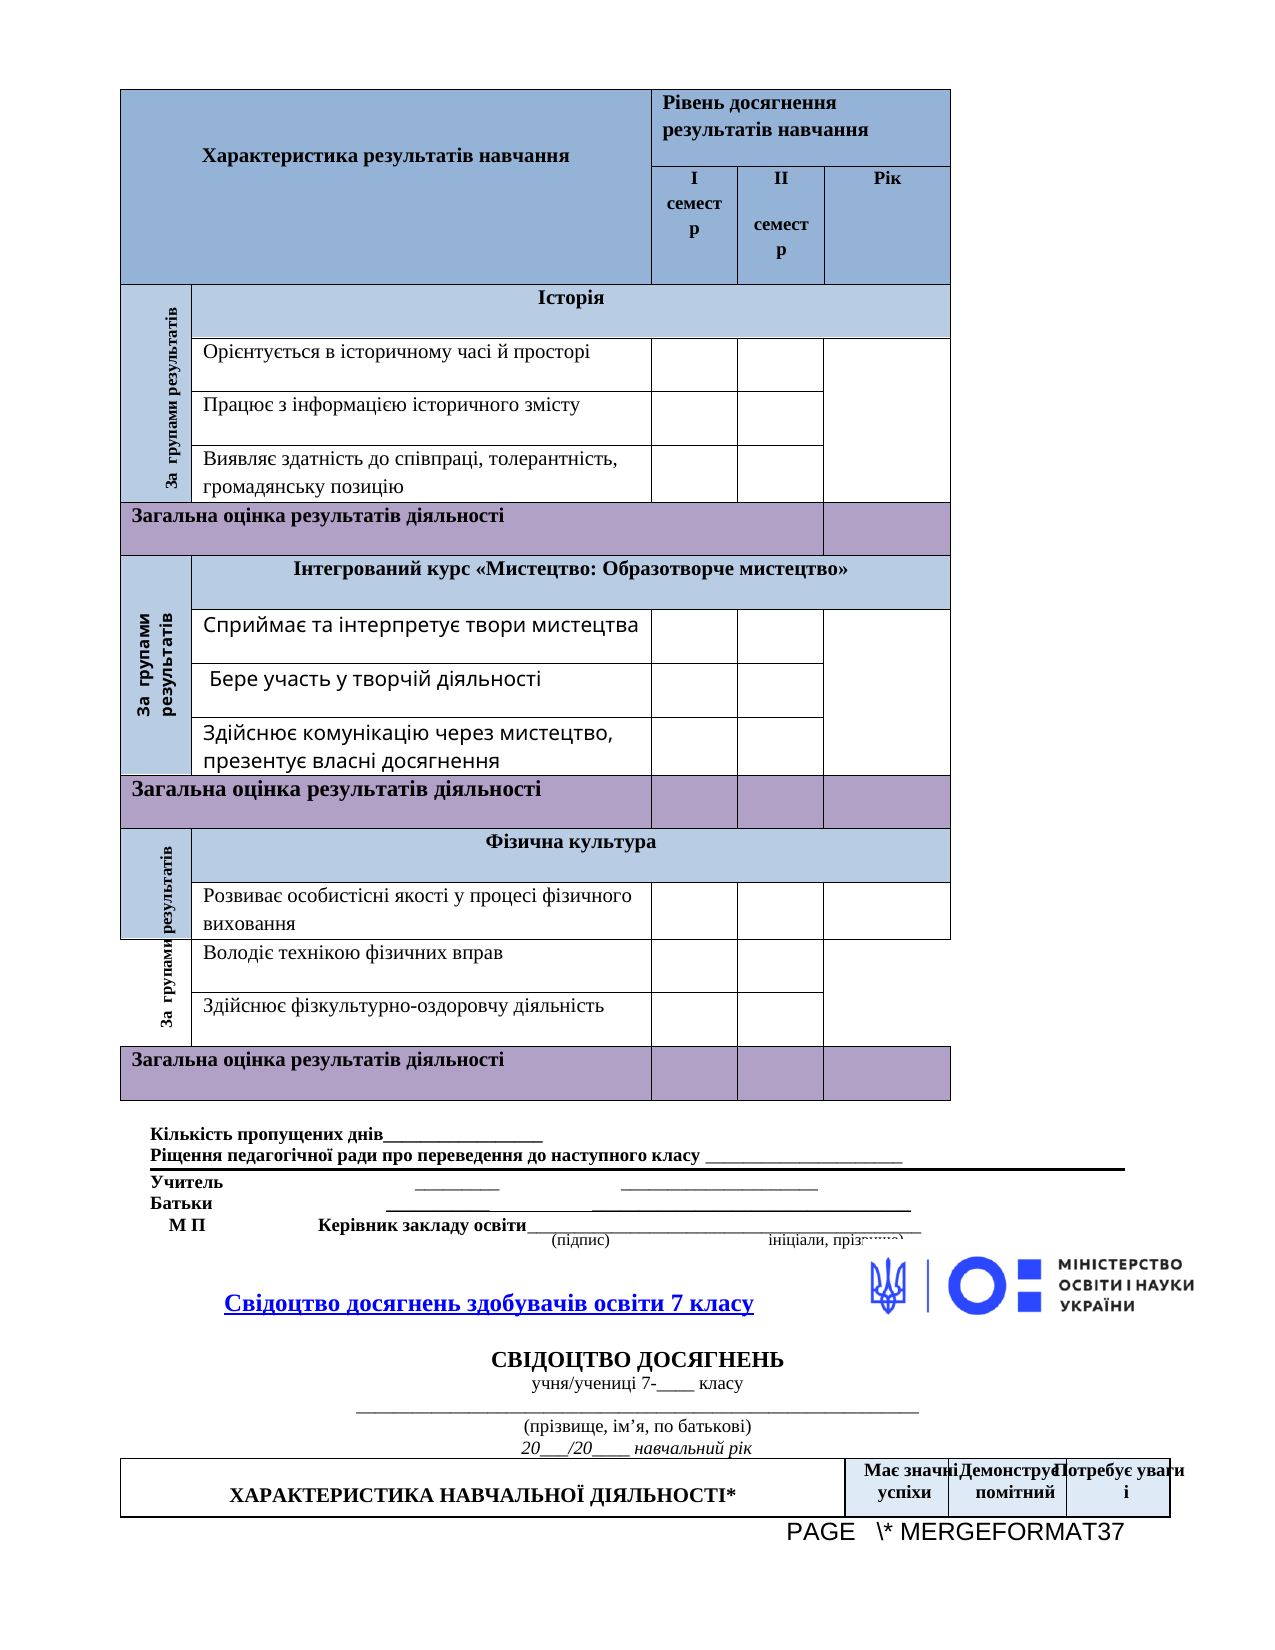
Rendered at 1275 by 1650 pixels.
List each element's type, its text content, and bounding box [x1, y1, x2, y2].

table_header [949, 1459, 1066, 1516]
text Учитель _________ _____________________ [150, 1171, 1125, 1192]
table_cell [738, 718, 823, 774]
text Батьки ___________ __________________________________ [150, 1192, 1125, 1214]
table_cell [738, 776, 823, 828]
table_cell [652, 610, 737, 663]
table_cell [824, 503, 950, 555]
table_cell Рівень досягнення результатів навчання [652, 90, 950, 166]
table_cell Здійснює фізкультурно-оздоровчу діяльність [192, 993, 651, 1046]
table_cell За групами результатів [121, 829, 191, 938]
table_cell [738, 610, 823, 663]
table_cell [824, 1047, 950, 1100]
table_cell Працює з інформацією історичного змісту [192, 392, 651, 445]
table_cell [652, 392, 737, 445]
table_cell Орієнтується в історичному часі й просторі [192, 339, 651, 391]
text учня/учениці 7-____ класу [150, 1372, 1125, 1394]
table_cell Характеристика результатів навчання [121, 90, 651, 284]
text Свідоцтво досягнень здобувачів освіти 7 класу [150, 1288, 861, 1317]
table_cell Бере участь у творчій діяльності [192, 664, 651, 717]
table_cell Загальна оцінка результатів діяльності [121, 1047, 651, 1100]
table_cell [738, 392, 823, 445]
table_cell [652, 718, 737, 774]
table_cell Фізична культура [192, 829, 950, 882]
table_cell [652, 883, 737, 938]
table_cell [738, 1047, 823, 1100]
text ____________________________________________________________ [150, 1394, 1125, 1415]
table_cell [738, 446, 823, 502]
table_cell Інтегрований курс «Мистецтво: Образотворче мистецтво» [192, 556, 950, 609]
text 20___/20____ навчальний рік [150, 1437, 1125, 1458]
table_cell Загальна оцінка результатів діяльності [121, 776, 651, 828]
picture [861, 1239, 1196, 1318]
table_cell Історія [192, 285, 950, 337]
table_cell Здійснює комунікацію через мистецтво, презентує власні досягнення [192, 718, 651, 774]
table_cell [652, 1047, 737, 1100]
table_cell Володіє технікою фізичних вправ [192, 940, 651, 992]
table_cell ІІ семестр [738, 167, 824, 284]
table_cell [738, 664, 823, 717]
table_cell [652, 940, 737, 992]
text (прізвище, ім’я, по батькові) [150, 1415, 1125, 1437]
table_cell [738, 993, 823, 1046]
table_cell Рік [825, 167, 950, 284]
table_cell [738, 940, 823, 992]
table_cell [652, 446, 737, 502]
table_cell [738, 339, 823, 391]
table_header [1067, 1459, 1169, 1516]
text Ріщення педагогічної ради про переведення до наступного класу _____________________ [150, 1144, 1125, 1168]
table_cell [738, 883, 823, 938]
table_cell [652, 664, 737, 717]
table_cell За групами результатів [121, 556, 191, 774]
table_cell [652, 339, 737, 391]
table_cell Загальна оцінка результатів діяльності [121, 503, 823, 555]
table_cell За групами результатів [121, 285, 191, 502]
text М П Керівник закладу освіти__________________________________________ [150, 1214, 1125, 1235]
table_cell [824, 776, 950, 828]
table_cell Виявляє здатність до співпраці, толерантність, громадянську позицію [192, 446, 651, 502]
table_cell [824, 339, 950, 502]
table_cell [824, 883, 950, 938]
table_cell [652, 993, 737, 1046]
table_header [121, 1459, 844, 1516]
table_cell Розвиває особистісні якості у процесі фізичного виховання [192, 883, 651, 938]
table_header Має значні успіхи [846, 1459, 948, 1516]
text СВІДОЦТВО ДОСЯГНЕНЬ [150, 1346, 1125, 1372]
table_cell [652, 776, 737, 828]
table_cell І семестр [652, 167, 737, 284]
text Кількість пропущених днів_________________ [150, 1122, 1125, 1144]
table_cell Сприймає та інтерпретує твори мистецтва [192, 610, 651, 663]
table_cell [824, 610, 950, 774]
